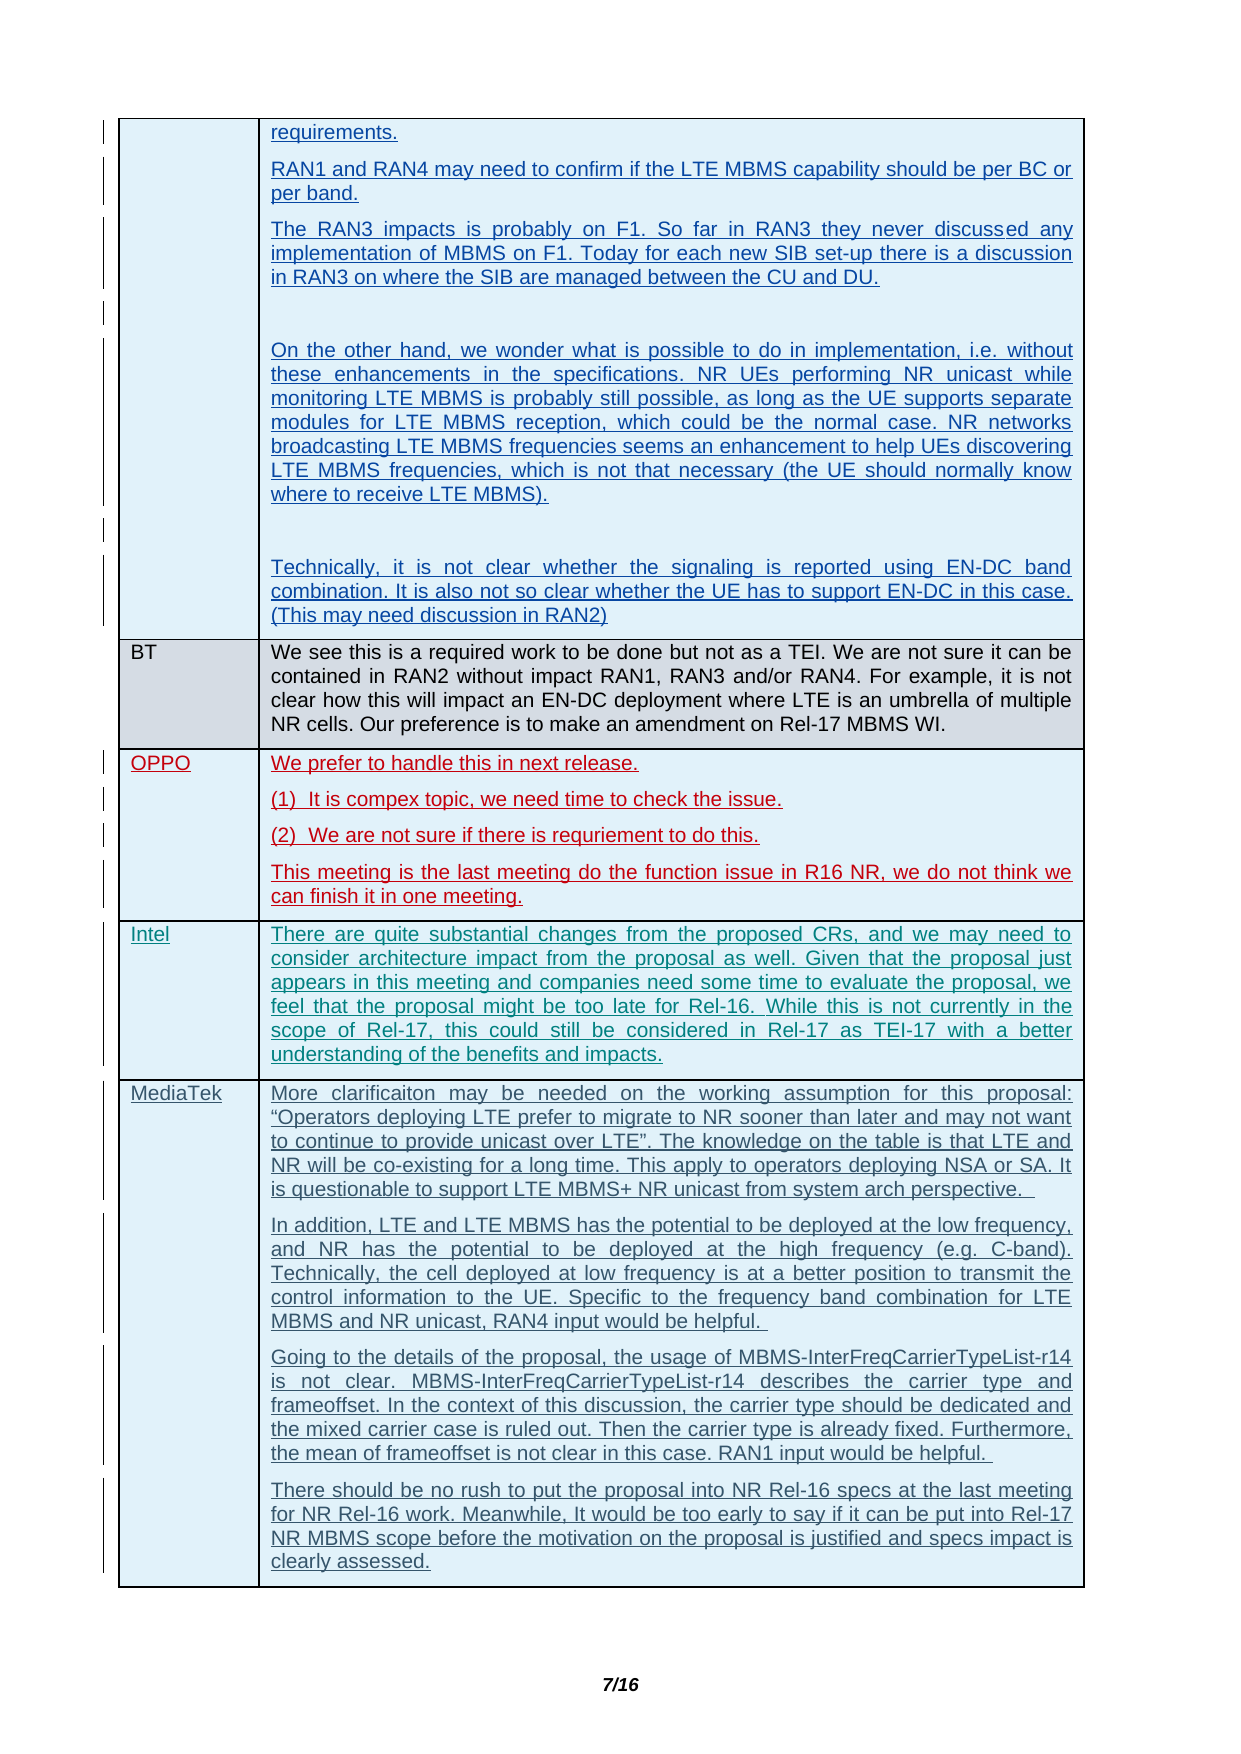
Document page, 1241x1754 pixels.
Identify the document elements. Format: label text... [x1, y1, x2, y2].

table_cell BT [120, 640, 258, 748]
table_cell We see this is a required work to be done but not as a TEI. We are not sure it can be contained in RAN2 without impact RAN1, RAN3 and/or RAN4. For example, it is not clear how this will impact an EN-DC deployment where LTE is an umbrella of multiple NR cells. Our preference is to make an amendment on Rel-17 MBMS WI. [260, 640, 1083, 748]
